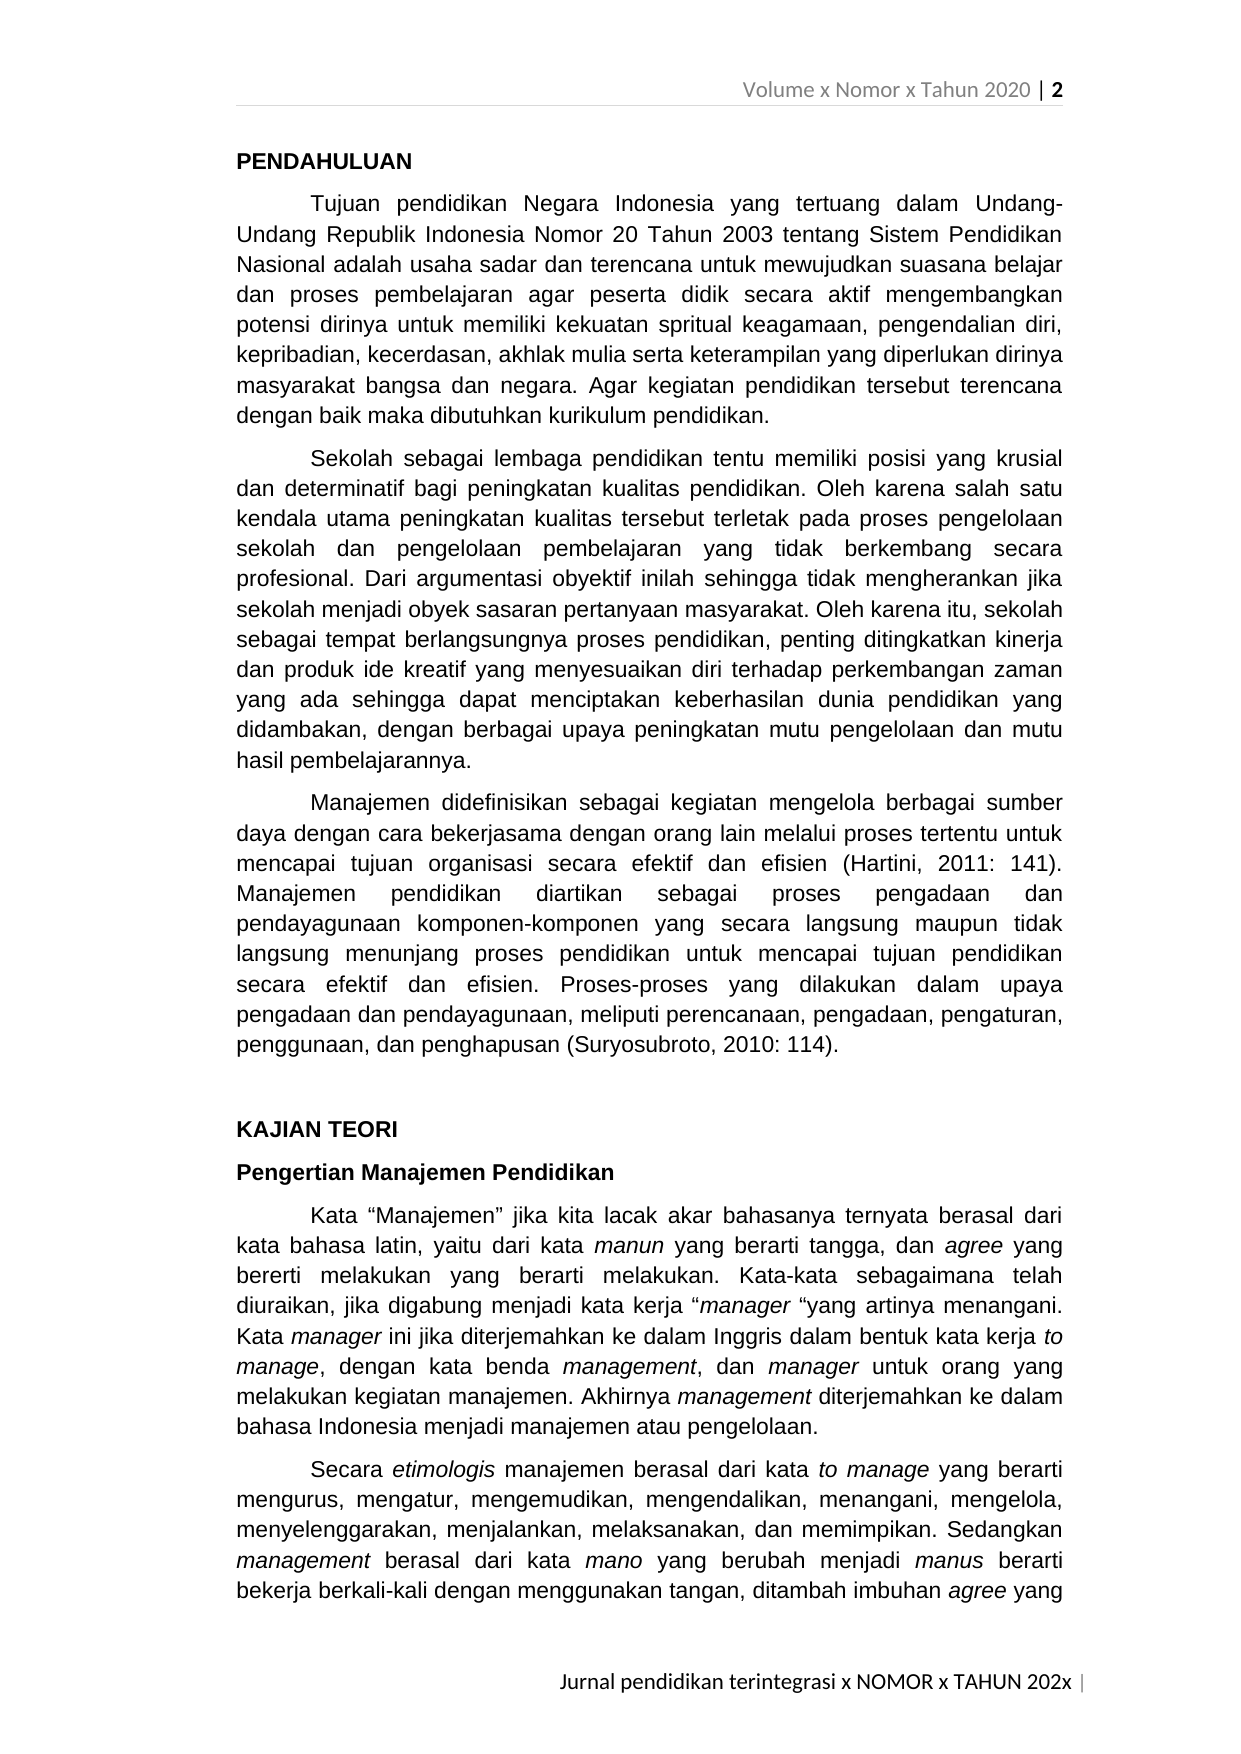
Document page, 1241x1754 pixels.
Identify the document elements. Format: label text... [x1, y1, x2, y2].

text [236, 1456, 1063, 1603]
text Tujuan pendidikan Negara Indonesia yang tertuang dalam Undang-Undang Republik Indonesia Nomor 20 Tahun 2003 tentang Sistem Pendidikan Nasional adalah usaha sadar dan terencana untuk mewujudkan suasana belajar dan proses pembelajaran agar peserta didik secara aktif mengembangkan potensi dirinya untuk memiliki kekuatan spritual keagamaan, pengendalian diri, kepribadian, kecerdasan, akhlak mulia serta keterampilan yang diperlukan dirinya masyarakat bangsa dan negara. Agar kegiatan pendidikan tersebut terencana dengan baik maka dibutuhkan kurikulum pendidikan. [236, 190, 1063, 428]
text Sekolah sebagai lembaga pendidikan tentu memiliki posisi yang krusial dan determinatif bagi peningkatan kualitas pendidikan. Oleh karena salah satu kendala utama peningkatan kualitas tersebut terletak pada proses pengelolaan sekolah dan pengelolaan pembelajaran yang tidak berkembang secara profesional. Dari argumentasi obyektif inilah sehingga tidak mengherankan jika sekolah menjadi obyek sasaran pertanyaan masyarakat. Oleh karena itu, sekolah sebagai tempat berlangsungnya proses pendidikan, penting ditingkatkan kinerja dan produk ide kreatif yang menyesuaikan diri terhadap perkembangan zaman yang ada sehingga dapat menciptakan keberhasilan dunia pendidikan yang didambakan, dengan berbagai upaya peningkatan mutu pengelolaan dan mutu hasil pembelajarannya. [236, 444, 1063, 773]
text Pengertian Manajemen Pendidikan [236, 1159, 1063, 1186]
text KAJIAN TEORI [236, 1116, 1063, 1143]
text PENDAHULUAN [236, 148, 1004, 174]
text Kata “Manajemen” jika kita lacak akar bahasanya ternyata berasal dari kata bahasa latin, yaitu dari kata manun yang berarti tangga, dan agree yang bererti melakukan yang berarti melakukan. Kata-kata sebagaimana telah diuraikan, jika digabung menjadi kata kerja “manager “yang artinya menangani. Kata manager ini jika diterjemahkan ke dalam Inggris dalam bentuk kata kerja to manage, dengan kata benda management, dan manager untuk orang yang melakukan kegiatan manajemen. Akhirnya management diterjemahkan ke dalam bahasa Indonesia menjadi manajemen atau pengelolaan. [236, 1202, 1063, 1440]
text Manajemen didefinisikan sebagai kegiatan mengelola berbagai sumber daya dengan cara bekerjasama dengan orang lain melalui proses tertentu untuk mencapai tujuan organisasi secara efektif dan efisien (Hartini, 2011: 141). Manajemen pendidikan diartikan sebagai proses pengadaan dan pendayagunaan komponen-komponen yang secara langsung maupun tidak langsung menunjang proses pendidikan untuk mencapai tujuan pendidikan secara efektif dan efisien. Proses-proses yang dilakukan dalam upaya pengadaan dan pendayagunaan, meliputi perencanaan, pengadaan, pengaturan, penggunaan, dan penghapusan (Suryosubroto, 2010: 114). [236, 789, 1063, 1057]
